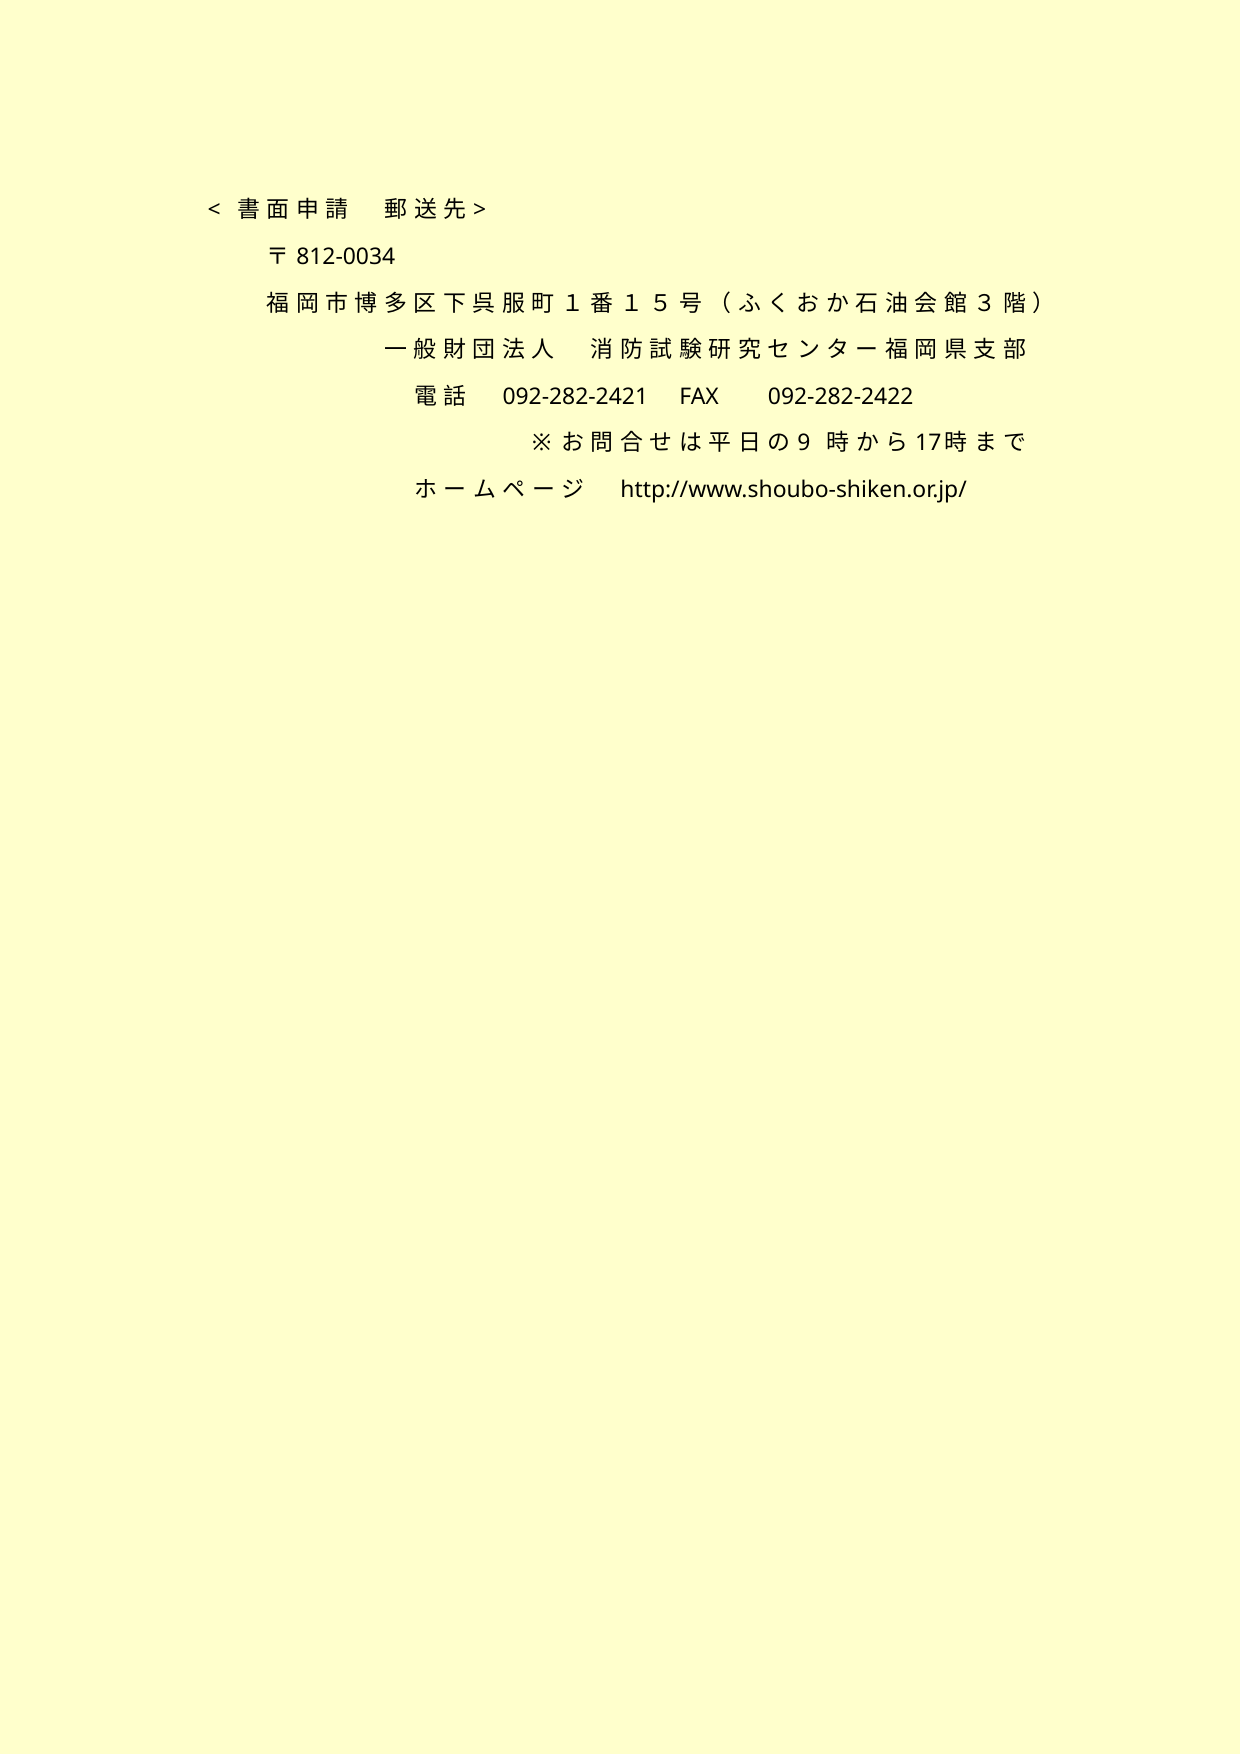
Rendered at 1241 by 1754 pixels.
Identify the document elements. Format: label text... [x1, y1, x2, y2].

text 〒812-0034 [237, 231, 1151, 278]
text 一般財団法人 消防試験研究センター福岡県支部 [355, 324, 1151, 371]
text 福岡市博多区下呉服町１番１５号（ふくおか石油会館３階） [178, 278, 1151, 324]
text ※お問合せは平日の9時から17時まで [178, 418, 1151, 464]
text <書面申請 郵送先> [178, 185, 1151, 231]
text ホームページ http://www.shoubo-shiken.or.jp/ [178, 464, 1151, 511]
text 電話 092-282-2421 FAX 092-282-2422 [178, 371, 1151, 418]
